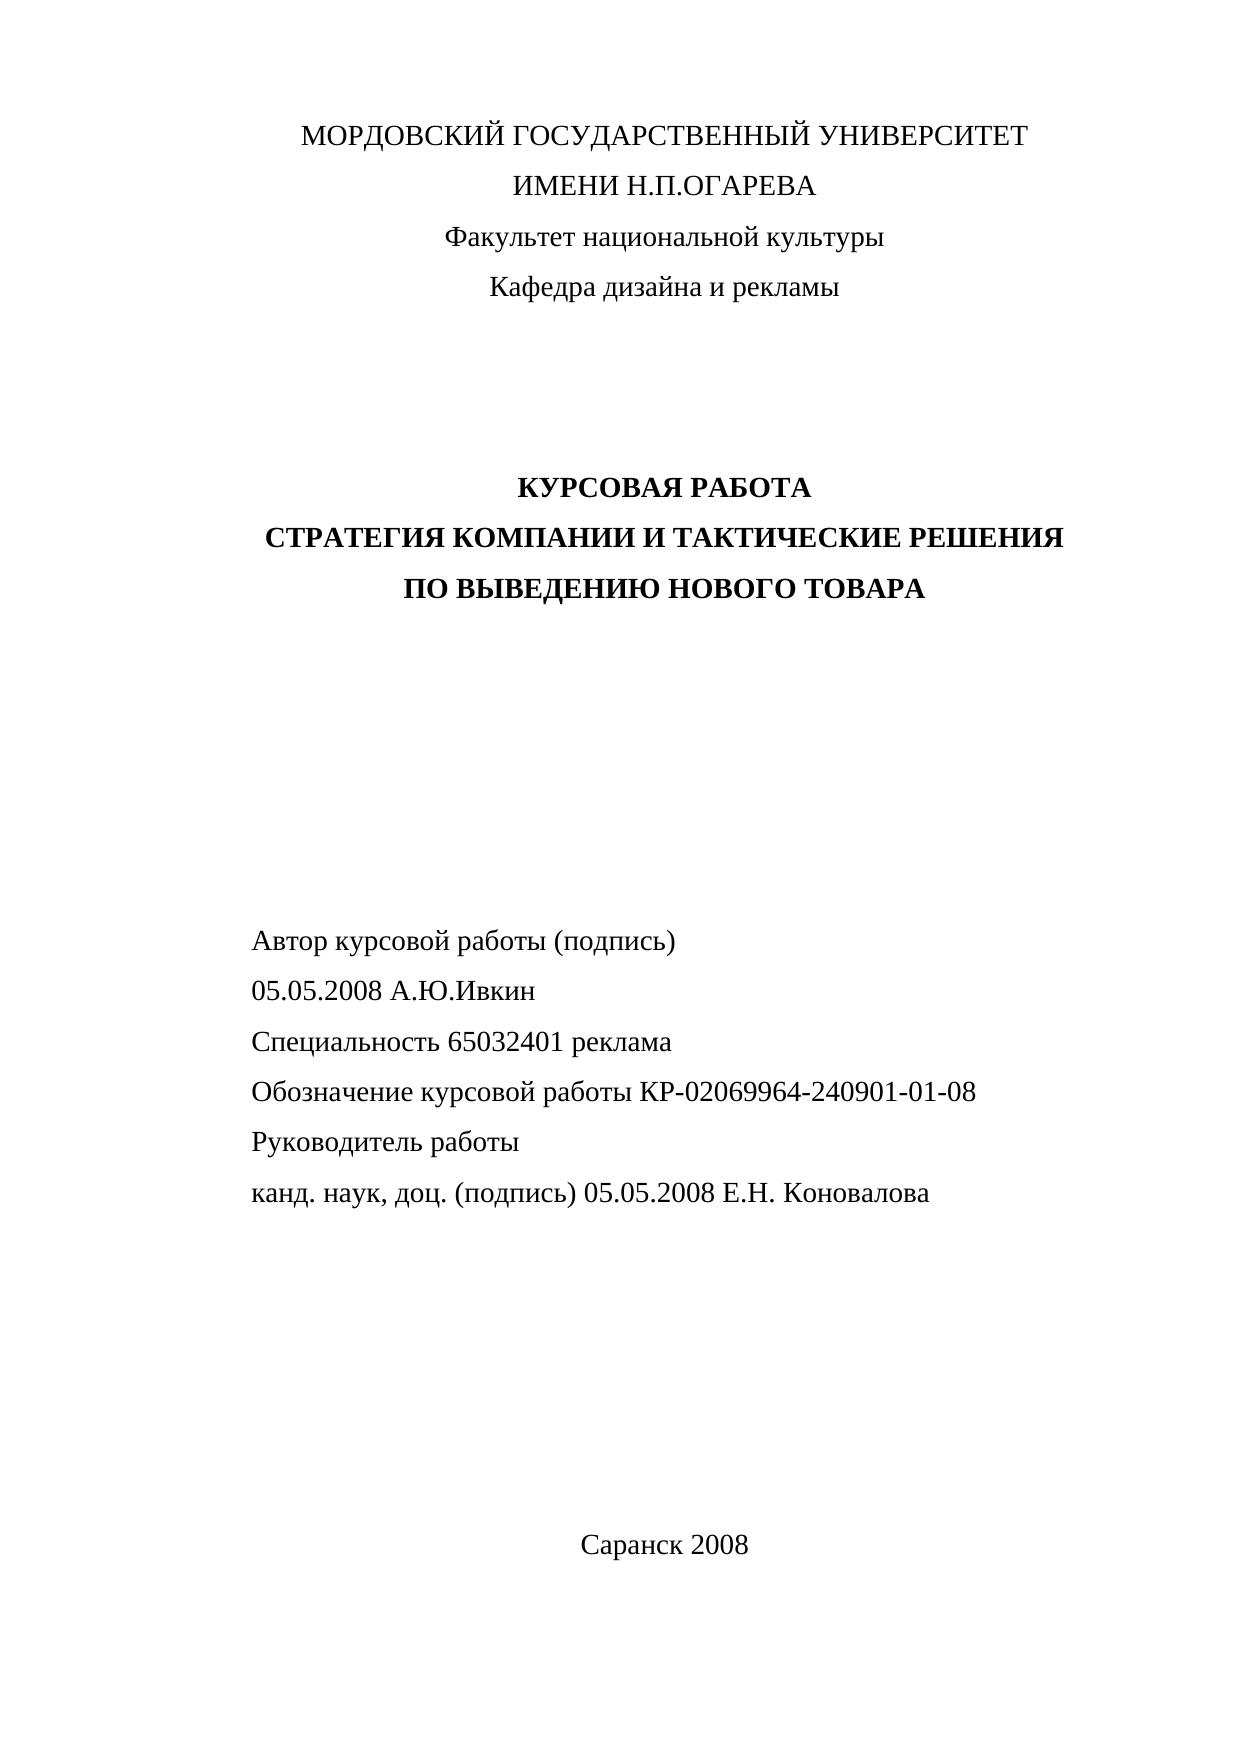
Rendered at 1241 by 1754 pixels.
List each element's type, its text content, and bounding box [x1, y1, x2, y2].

text Обозначение курсовой работы КР-02069964-240901-01-08 [177, 1074, 1152, 1108]
text Кафедра дизайна и рекламы [177, 269, 1152, 303]
text Факультет национальной культуры [177, 219, 1152, 252]
text канд. наук, доц. (подпись) 05.05.2008 Е.Н. Коновалова [177, 1175, 1152, 1208]
text Саранск 2008 [177, 1527, 1152, 1560]
text Руководитель работы [177, 1124, 1152, 1158]
text 05.05.2008 А.Ю.Ивкин [177, 973, 1152, 1007]
text Автор курсовой работы (подпись) [177, 923, 1152, 957]
text СТРАТЕГИЯ КОМПАНИИ И ТАКТИЧЕСКИЕ РЕШЕНИЯ [177, 521, 1152, 554]
subtitle КУРСОВАЯ РАБОТА [177, 470, 1152, 504]
text Специальность 65032401 реклама [177, 1024, 1152, 1057]
text ПО ВЫВЕДЕНИЮ НОВОГО ТОВАРА [177, 571, 1152, 604]
text ИМЕНИ Н.П.ОГАРЕВА [177, 168, 1152, 202]
text МОРДОВСКИЙ ГОСУДАРСТВЕННЫЙ УНИВЕРСИТЕТ [177, 118, 1152, 152]
